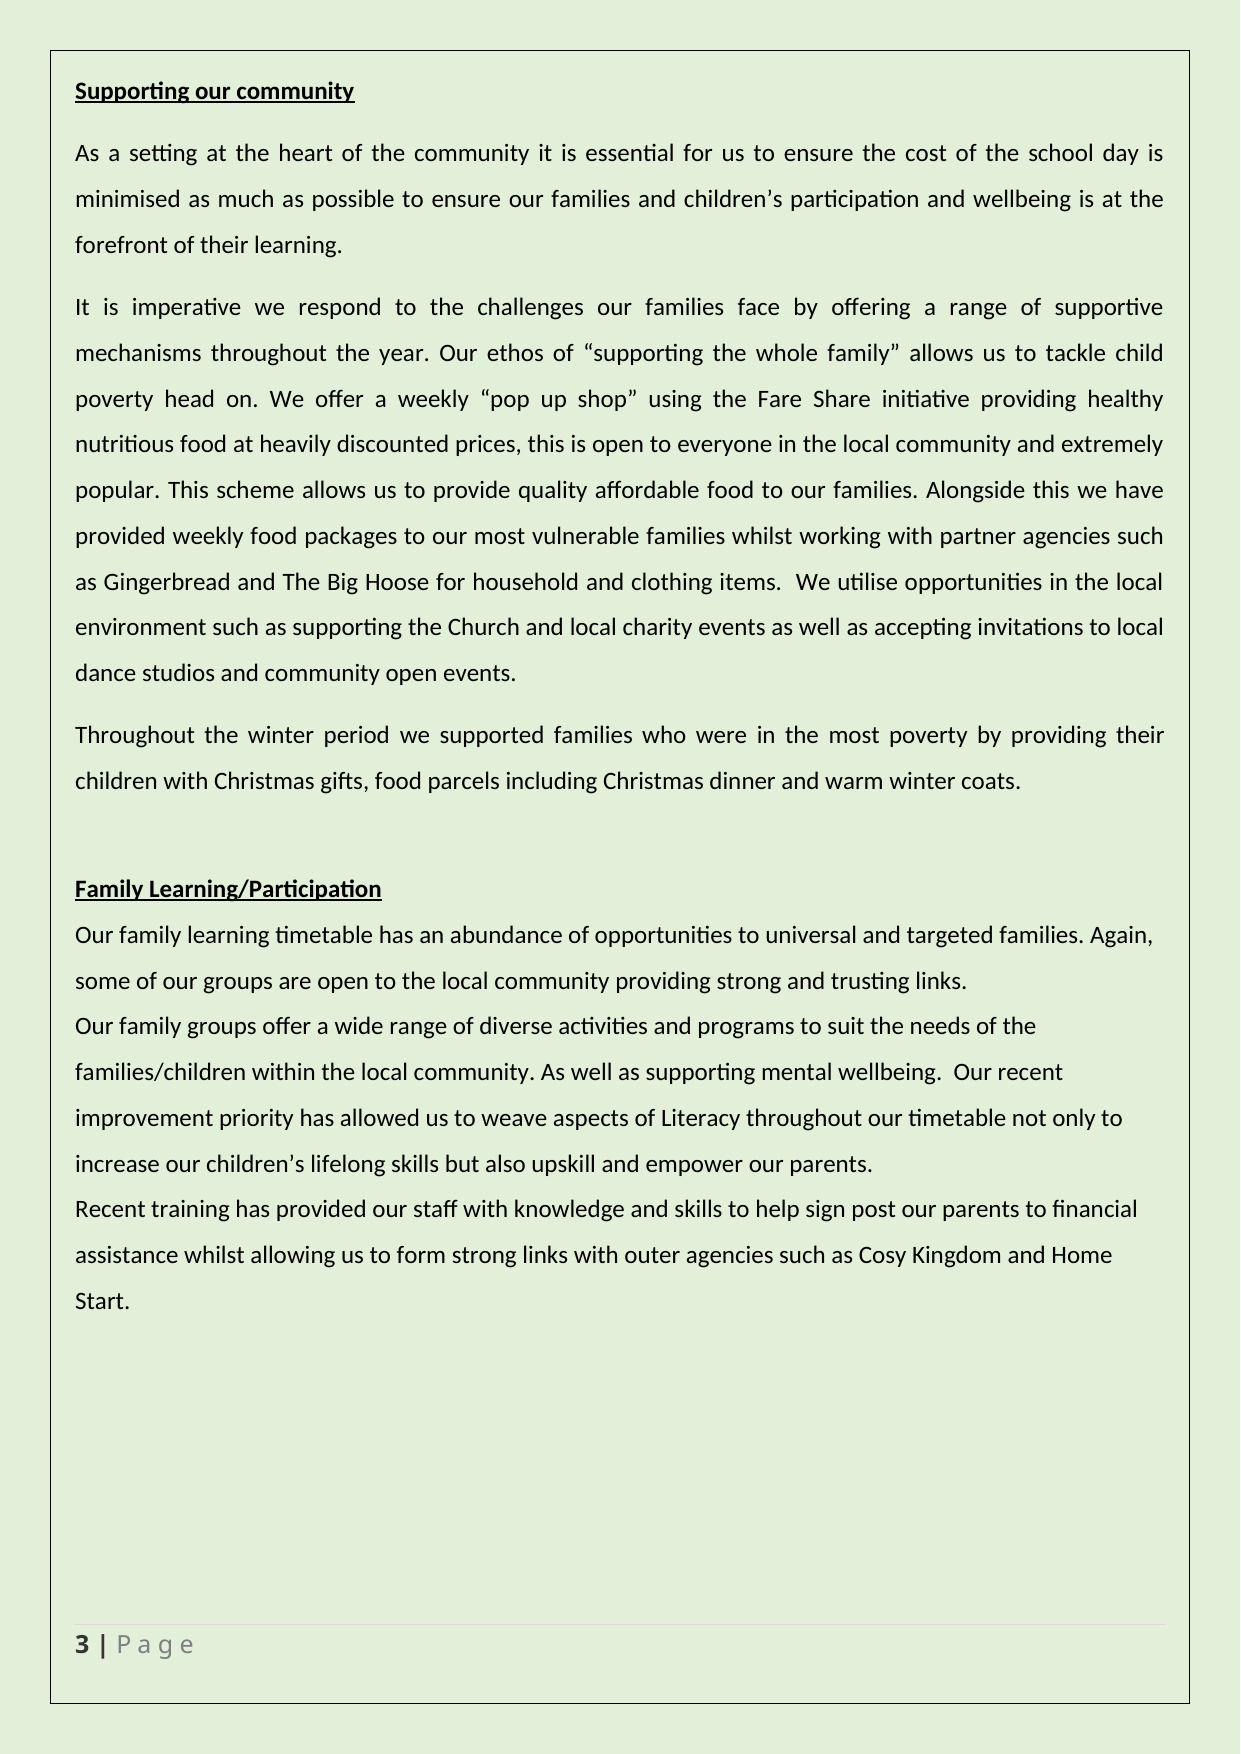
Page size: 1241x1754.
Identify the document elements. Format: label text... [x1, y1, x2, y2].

text Recent training has provided our staff with knowledge and skills to help sign post our parents to financial assistance whilst allowing us to form strong links with outer agencies such as Cosy Kingdom and Home Start. [75, 1193, 1165, 1315]
text As a setting at the heart of the community it is essential for us to ensure the cost of the school day is minimised as much as possible to ensure our families and children’s participation and wellbeing is at the forefront of their learning. [75, 137, 1165, 259]
text Supporting our community [75, 75, 1165, 106]
text It is imperative we respond to the challenges our families face by offering a range of supportive mechanisms throughout the year. Our ethos of “supporting the whole family” allows us to tackle child poverty head on. We offer a weekly “pop up shop” using the Fare Share initiative providing healthy nutritious food at heavily discounted prices, this is open to everyone in the local community and extremely popular. This scheme allows us to provide quality affordable food to our families. Alongside this we have provided weekly food packages to our most vulnerable families whilst working with partner agencies such as Gingerbread and The Big Hoose for household and clothing items. We utilise opportunities in the local environment such as supporting the Church and local charity events as well as accepting invitations to local dance studios and community open events. [75, 291, 1165, 688]
text Family Learning/Participation [75, 873, 1165, 904]
text Our family learning timetable has an abundance of opportunities to universal and targeted families. Again, some of our groups are open to the local community providing strong and trusting links. [75, 919, 1165, 995]
text Our family groups offer a wide range of diverse activities and programs to suit the needs of the families/children within the local community. As well as supporting mental wellbeing. Our recent improvement priority has allowed us to weave aspects of Literacy throughout our timetable not only to increase our children’s lifelong skills but also upskill and empower our parents. [75, 1011, 1165, 1178]
text Throughout the winter period we supported families who were in the most poverty by providing their children with Christmas gifts, food parcels including Christmas dinner and warm winter coats. [75, 719, 1165, 796]
